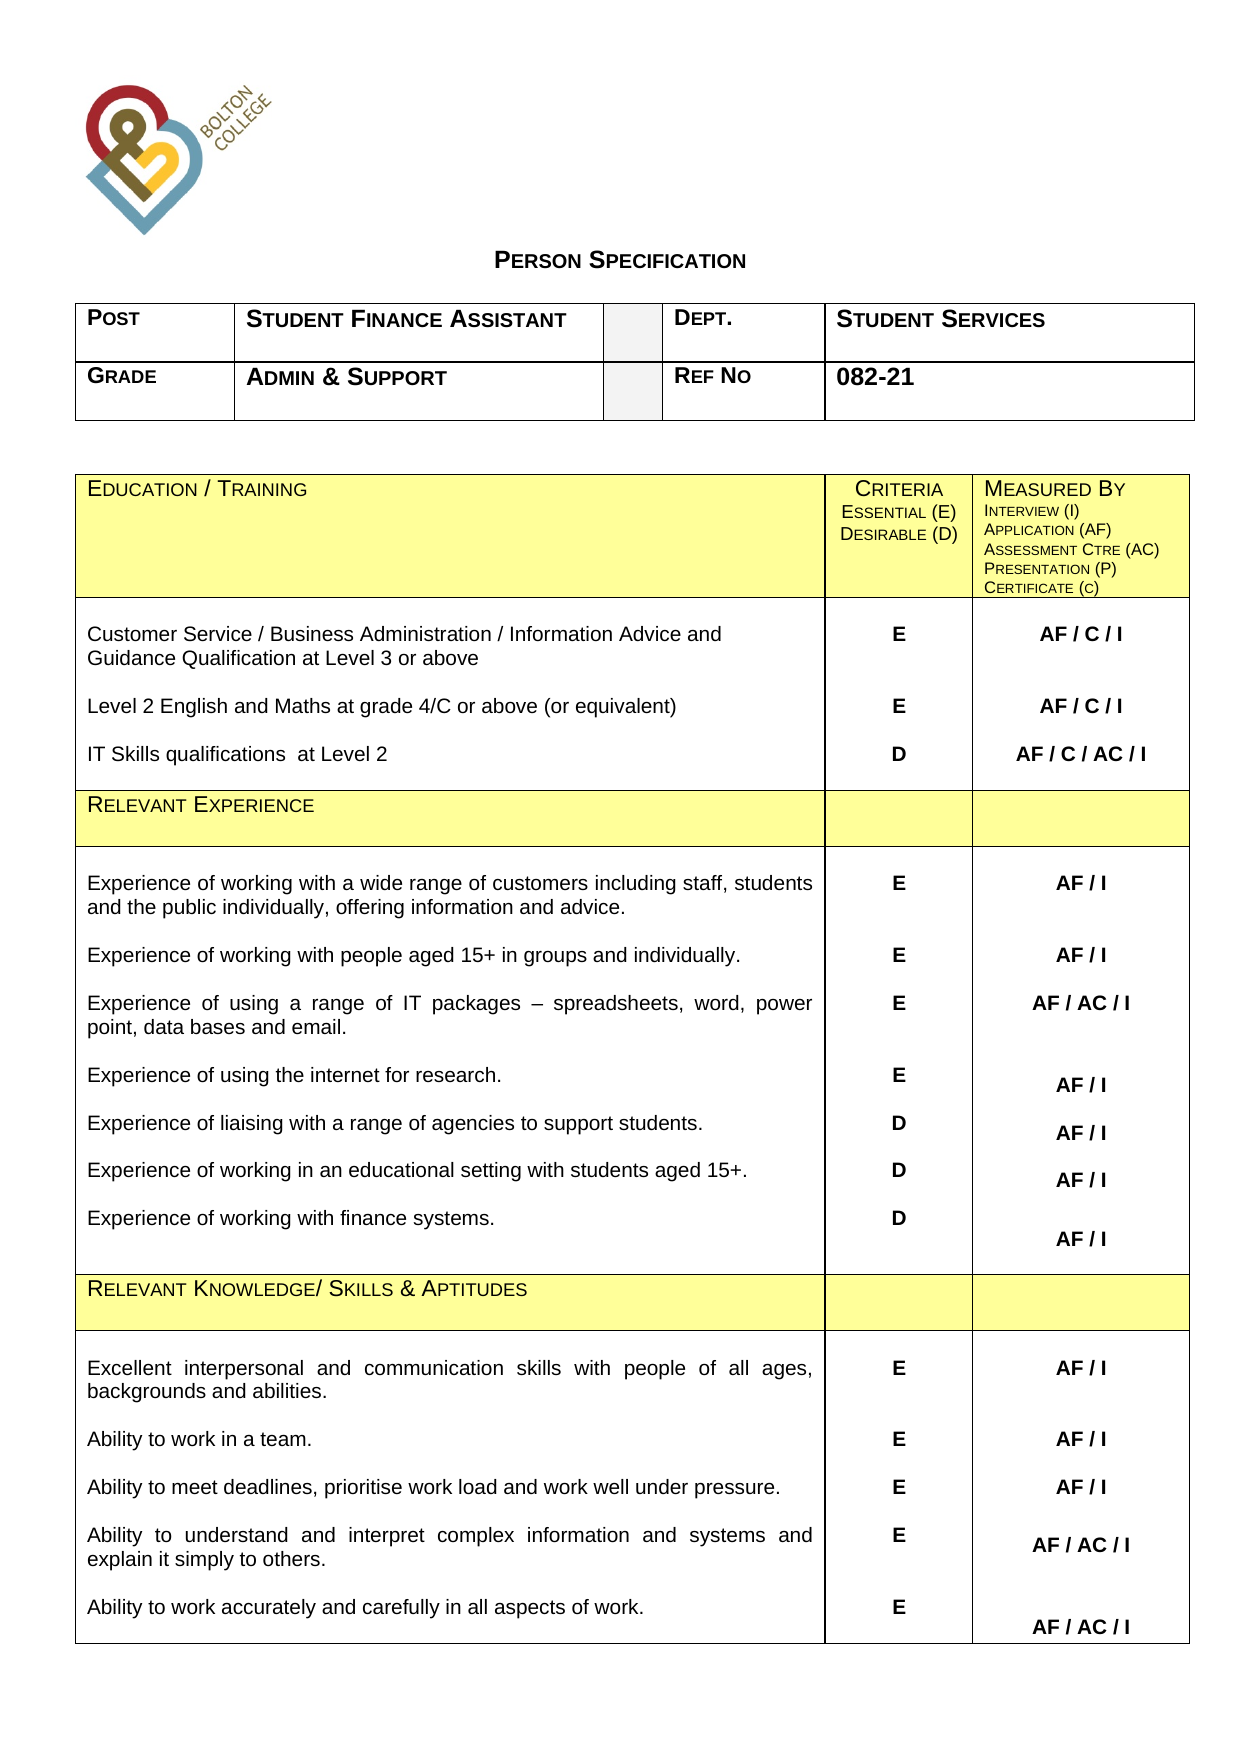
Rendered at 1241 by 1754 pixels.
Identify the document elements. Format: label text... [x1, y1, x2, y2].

table_cell [826, 791, 972, 846]
table_cell 082-21 [826, 363, 1194, 420]
table_cell E E E E E [826, 1331, 972, 1643]
text Person Specification [75, 245, 1165, 274]
table_cell Relevant Knowledge/ Skills & Aptitudes [76, 1275, 824, 1330]
table_header Dept. [663, 304, 824, 361]
table_cell Grade [76, 363, 234, 420]
table_cell AF / I AF / I AF / I AF / AC / I AF / AC / I [973, 1331, 1189, 1643]
table_header Measured By Interview (I) Application (AF) Assessment Ctre (AC) Presentation (P) Certificate (c) [973, 475, 1189, 597]
table_cell Admin & Support [235, 363, 603, 420]
table_cell Experience of working with a wide range of customers including staff, students and the public individually, offering information and advice. Experience of working with people aged 15+ in groups and individually. Experience of using a range of IT packages – spreadsheets, word, power point, data bases and email. Experience of using the internet for research. Experience of liaising with a range of agencies to support students. Experience of working in an educational setting with students aged 15+. Experience of working with finance systems. [76, 847, 824, 1274]
table_cell Relevant Experience [76, 791, 824, 846]
table_cell E E D [826, 598, 972, 789]
table_cell Excellent interpersonal and communication skills with people of all ages, backgrounds and abilities. Ability to work in a team. Ability to meet deadlines, prioritise work load and work well under pressure. Ability to understand and interpret complex information and systems and explain it simply to others. Ability to work accurately and carefully in all aspects of work. [76, 1331, 824, 1643]
table_header Education / Training [76, 475, 824, 597]
table_header Student Services [826, 304, 1194, 361]
table_cell AF / C / I AF / C / I AF / C / AC / I [973, 598, 1189, 789]
table_cell AF / I AF / I AF / AC / I AF / I AF / I AF / I AF / I [973, 847, 1189, 1274]
table_cell Ref No [663, 363, 824, 420]
table_header Student Finance Assistant [235, 304, 603, 361]
table_cell [973, 1275, 1189, 1330]
table_cell [973, 791, 1189, 846]
table_cell [604, 363, 662, 420]
picture [75, 75, 282, 246]
table_cell E E E E D D D [826, 847, 972, 1274]
table_cell Customer Service / Business Administration / Information Advice and Guidance Qualification at Level 3 or above Level 2 English and Maths at grade 4/C or above (or equivalent) IT Skills qualifications at Level 2 [76, 598, 824, 789]
table_cell [826, 1275, 972, 1330]
table_header Post [76, 304, 234, 361]
table_header [604, 304, 662, 361]
table_header Criteria Essential (E) Desirable (D) [826, 475, 972, 597]
